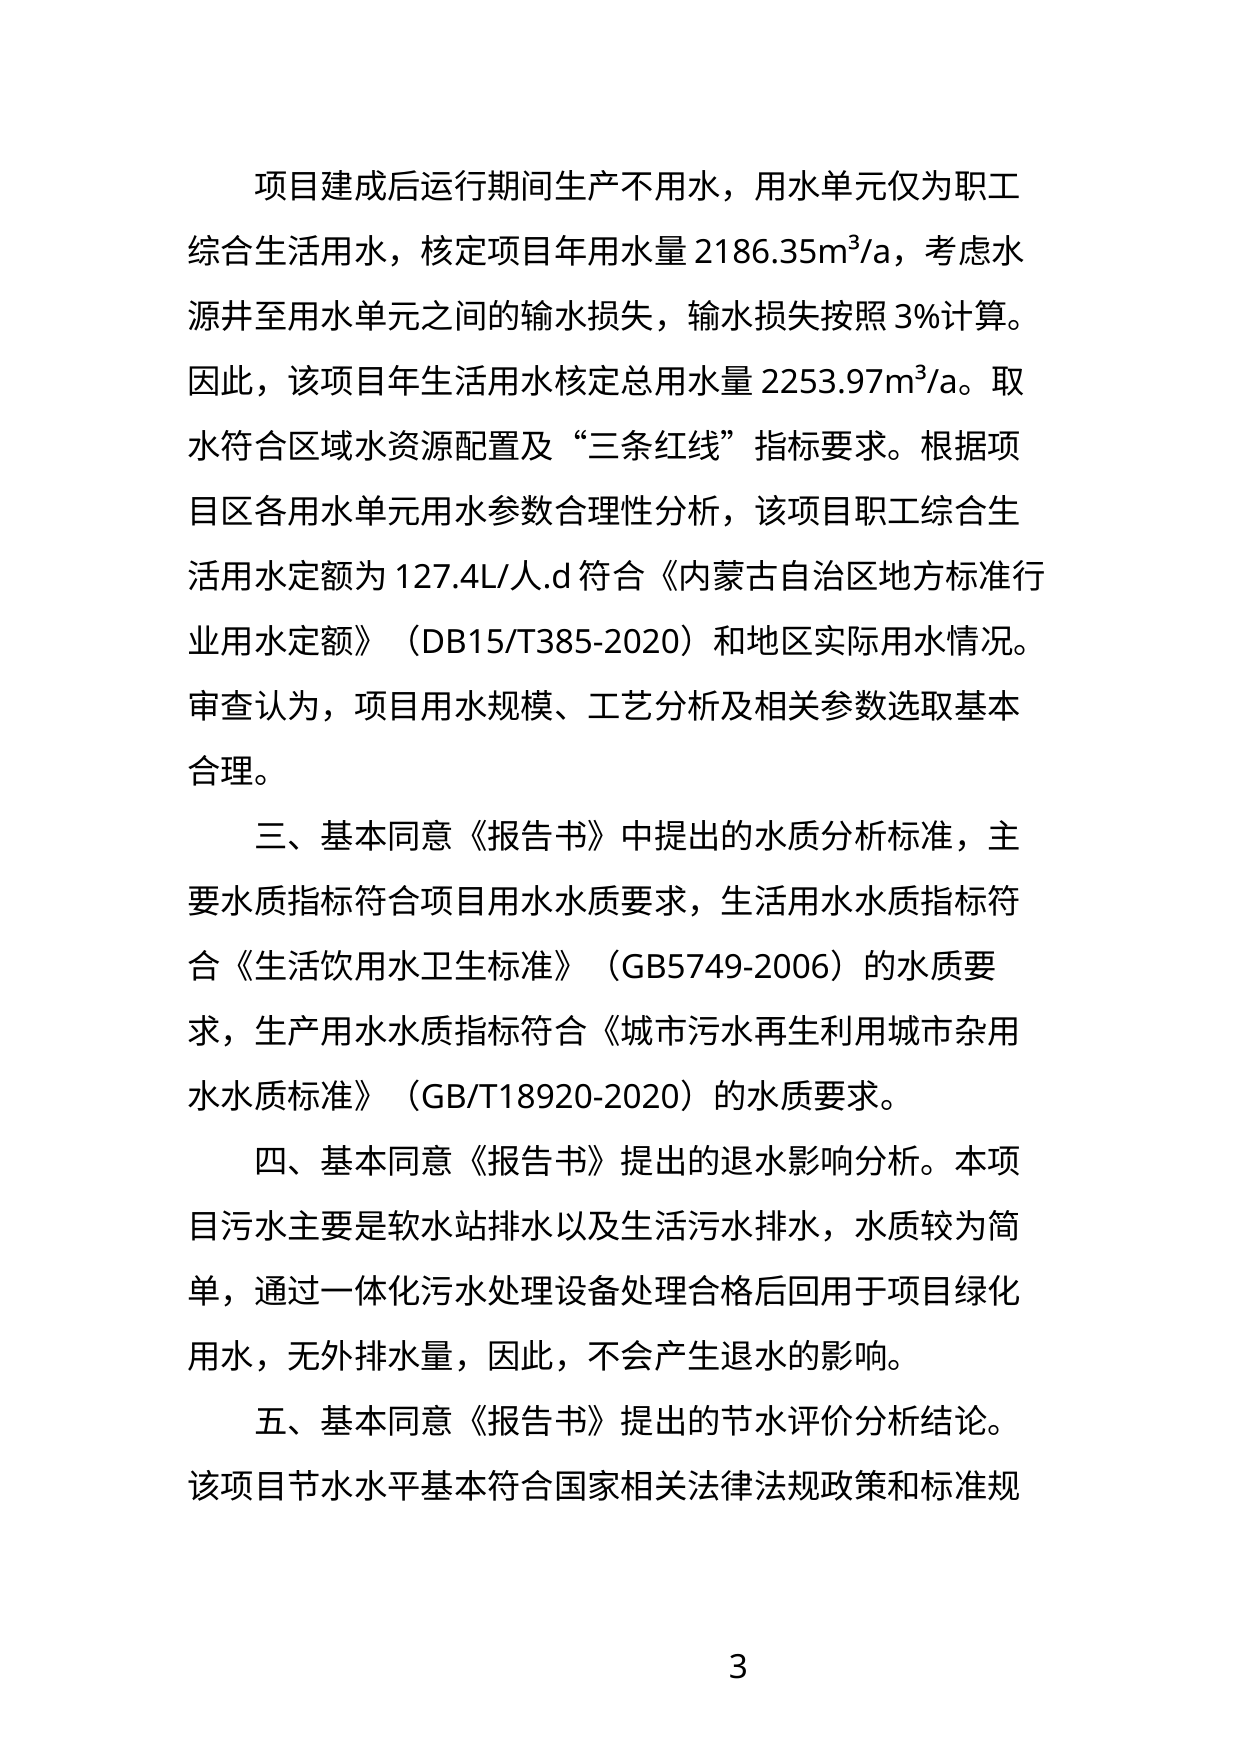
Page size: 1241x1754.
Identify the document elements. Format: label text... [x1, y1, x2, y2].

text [187, 1386, 1053, 1516]
text 四、基本同意《报告书》提出的退水影响分析。本项目污水主要是软水站排水以及生活污水排水，水质较为简单，通过一体化污水处理设备处理合格后回用于项目绿化用水，无外排水量，因此，不会产生退水的影响。 [187, 1126, 1053, 1386]
list 三、基本同意《报告书》中提出的水质分析标准，主要水质指标符合项目用水水质要求，生活用水水质指标符合《生活饮用水卫生标准》（GB5749-2006）的水质要求，生产用水水质指标符合《城市污水再生利用城市杂用水水质标准》（GB/T18920-2020）的水质要求。 [187, 801, 1053, 1126]
list 项目建成后运行期间生产不用水，用水单元仅为职工综合生活用水，核定项目年用水量2186.35m³/a，考虑水源井至用水单元之间的输水损失，输水损失按照3%计算。因此，该项目年生活用水核定总用水量2253.97m³/a。取水符合区域水资源配置及“三条红线”指标要求。根据项目区各用水单元用水参数合理性分析，该项目职工综合生活用水定额为127.4L/人.d符合《内蒙古自治区地方标准行业用水定额》（DB15/T385-2020）和地区实际用水情况。审查认为，项目用水规模、工艺分析及相关参数选取基本合理。 [187, 151, 1053, 801]
